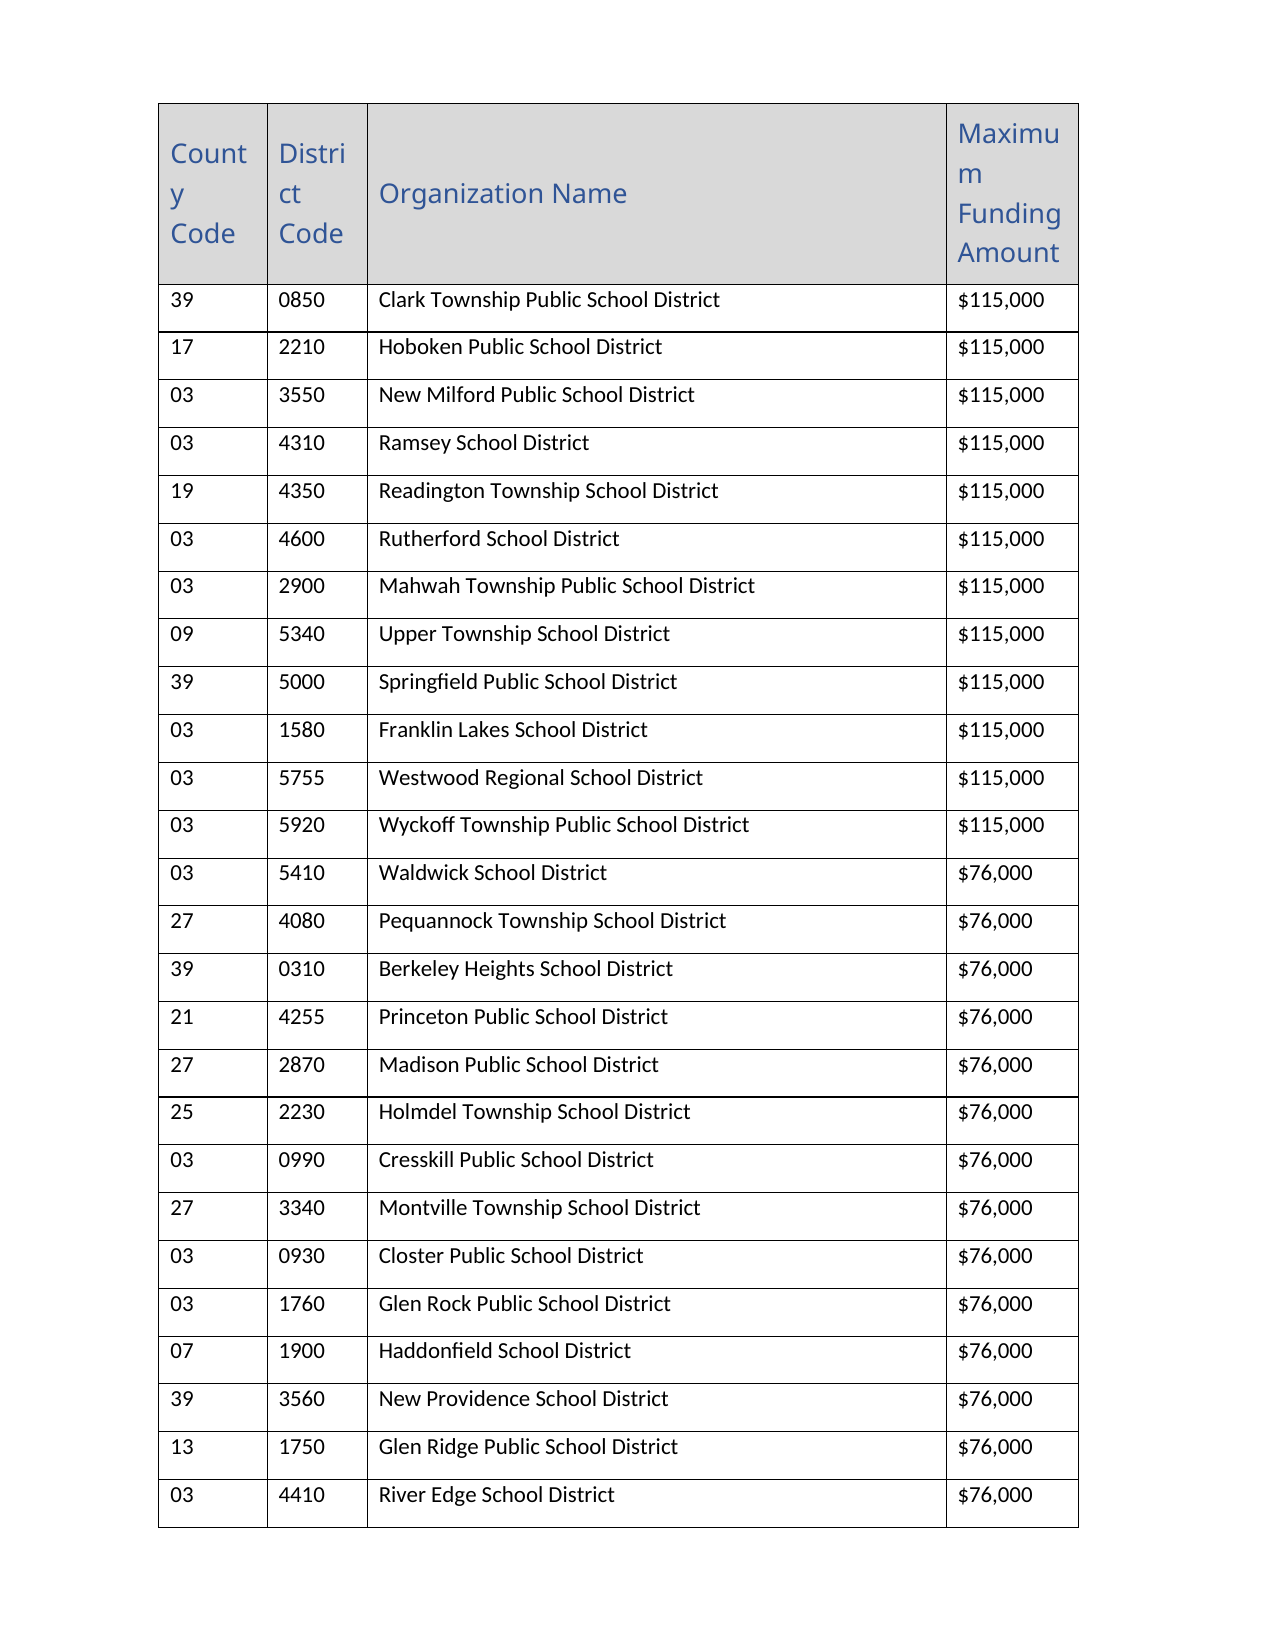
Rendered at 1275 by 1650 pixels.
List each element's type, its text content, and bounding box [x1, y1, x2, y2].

table_cell 27 [159, 1050, 267, 1096]
table_cell 3560 [268, 1384, 367, 1431]
table_cell 03 [159, 763, 267, 809]
table_cell 5340 [268, 619, 367, 666]
table_cell Holmdel Township School District [368, 1098, 946, 1144]
table_cell 0990 [268, 1145, 367, 1192]
table_cell Cresskill Public School District [368, 1145, 946, 1192]
table_cell 4410 [268, 1480, 367, 1527]
table_cell 1750 [268, 1432, 367, 1479]
table_cell 1900 [268, 1337, 367, 1383]
table_header District Code [268, 104, 367, 284]
table_cell Pequannock Township School District [368, 906, 946, 953]
table_cell Springfield Public School District [368, 667, 946, 714]
table_cell 1580 [268, 715, 367, 762]
table_cell 5920 [268, 811, 367, 857]
table_cell 03 [159, 1289, 267, 1336]
table_cell 09 [159, 619, 267, 666]
table_cell Clark Township Public School District [368, 285, 946, 331]
table_cell $76,000 [947, 1241, 1078, 1288]
table_cell $76,000 [947, 1193, 1078, 1240]
table_cell $76,000 [947, 1384, 1078, 1431]
table_cell $76,000 [947, 906, 1078, 953]
table_cell Waldwick School District [368, 859, 946, 905]
table_cell $76,000 [947, 859, 1078, 905]
table_cell $115,000 [947, 428, 1078, 475]
table_cell $76,000 [947, 1145, 1078, 1192]
table_cell 03 [159, 1480, 267, 1527]
table_cell $115,000 [947, 333, 1078, 379]
table_cell 03 [159, 859, 267, 905]
table_cell Ramsey School District [368, 428, 946, 475]
table_cell 25 [159, 1098, 267, 1144]
table_cell $76,000 [947, 1480, 1078, 1527]
table_cell 0310 [268, 954, 367, 1001]
table_cell Haddonfield School District [368, 1337, 946, 1383]
table_cell 39 [159, 954, 267, 1001]
table_cell $76,000 [947, 954, 1078, 1001]
table_cell 27 [159, 906, 267, 953]
table_cell 03 [159, 1241, 267, 1288]
table_cell New Providence School District [368, 1384, 946, 1431]
table_cell $76,000 [947, 1050, 1078, 1096]
table_cell 5000 [268, 667, 367, 714]
table_cell 2870 [268, 1050, 367, 1096]
table_cell New Milford Public School District [368, 380, 946, 427]
table_cell Mahwah Township Public School District [368, 572, 946, 618]
table_cell 03 [159, 1145, 267, 1192]
table_cell 1760 [268, 1289, 367, 1336]
table_cell $76,000 [947, 1432, 1078, 1479]
table_cell $115,000 [947, 380, 1078, 427]
table_cell 27 [159, 1193, 267, 1240]
table_cell 2230 [268, 1098, 367, 1144]
table_cell 2900 [268, 572, 367, 618]
table_cell Montville Township School District [368, 1193, 946, 1240]
table_cell 21 [159, 1002, 267, 1049]
table_cell 4080 [268, 906, 367, 953]
table_cell 3550 [268, 380, 367, 427]
table_cell 03 [159, 524, 267, 571]
table_cell Berkeley Heights School District [368, 954, 946, 1001]
table_cell $115,000 [947, 811, 1078, 857]
table_cell Glen Ridge Public School District [368, 1432, 946, 1479]
table_cell Madison Public School District [368, 1050, 946, 1096]
table_cell 4350 [268, 476, 367, 523]
table_cell 0850 [268, 285, 367, 331]
table_cell $115,000 [947, 763, 1078, 809]
table_cell 19 [159, 476, 267, 523]
table_header Maximum Funding Amount [947, 104, 1078, 284]
table_cell $76,000 [947, 1337, 1078, 1383]
table_cell 39 [159, 1384, 267, 1431]
table_cell 07 [159, 1337, 267, 1383]
table_cell Upper Township School District [368, 619, 946, 666]
table_cell $115,000 [947, 715, 1078, 762]
table_cell 03 [159, 811, 267, 857]
table_header Organization Name [368, 104, 946, 284]
table_cell Rutherford School District [368, 524, 946, 571]
table_cell Franklin Lakes School District [368, 715, 946, 762]
table_cell Wyckoff Township Public School District [368, 811, 946, 857]
table_cell Westwood Regional School District [368, 763, 946, 809]
table_cell Hoboken Public School District [368, 333, 946, 379]
table_cell 5410 [268, 859, 367, 905]
table_cell River Edge School District [368, 1480, 946, 1527]
table_cell 13 [159, 1432, 267, 1479]
table_cell Princeton Public School District [368, 1002, 946, 1049]
table_cell $76,000 [947, 1002, 1078, 1049]
table_cell 4600 [268, 524, 367, 571]
table_cell 03 [159, 380, 267, 427]
table_cell 03 [159, 428, 267, 475]
table_cell 5755 [268, 763, 367, 809]
table_cell $115,000 [947, 619, 1078, 666]
table_cell $115,000 [947, 285, 1078, 331]
table_cell $115,000 [947, 476, 1078, 523]
table_cell Readington Township School District [368, 476, 946, 523]
table_cell $115,000 [947, 572, 1078, 618]
table_cell 17 [159, 333, 267, 379]
table_cell $115,000 [947, 524, 1078, 571]
table_header County Code [159, 104, 267, 284]
table_cell 39 [159, 667, 267, 714]
table_cell 2210 [268, 333, 367, 379]
table_cell $76,000 [947, 1098, 1078, 1144]
table_cell 03 [159, 715, 267, 762]
table_cell $76,000 [947, 1289, 1078, 1336]
table_cell 0930 [268, 1241, 367, 1288]
table_cell 39 [159, 285, 267, 331]
table_cell 03 [159, 572, 267, 618]
table_cell 3340 [268, 1193, 367, 1240]
table_cell Glen Rock Public School District [368, 1289, 946, 1336]
table_cell 4310 [268, 428, 367, 475]
table_cell 4255 [268, 1002, 367, 1049]
table_cell $115,000 [947, 667, 1078, 714]
table_cell Closter Public School District [368, 1241, 946, 1288]
